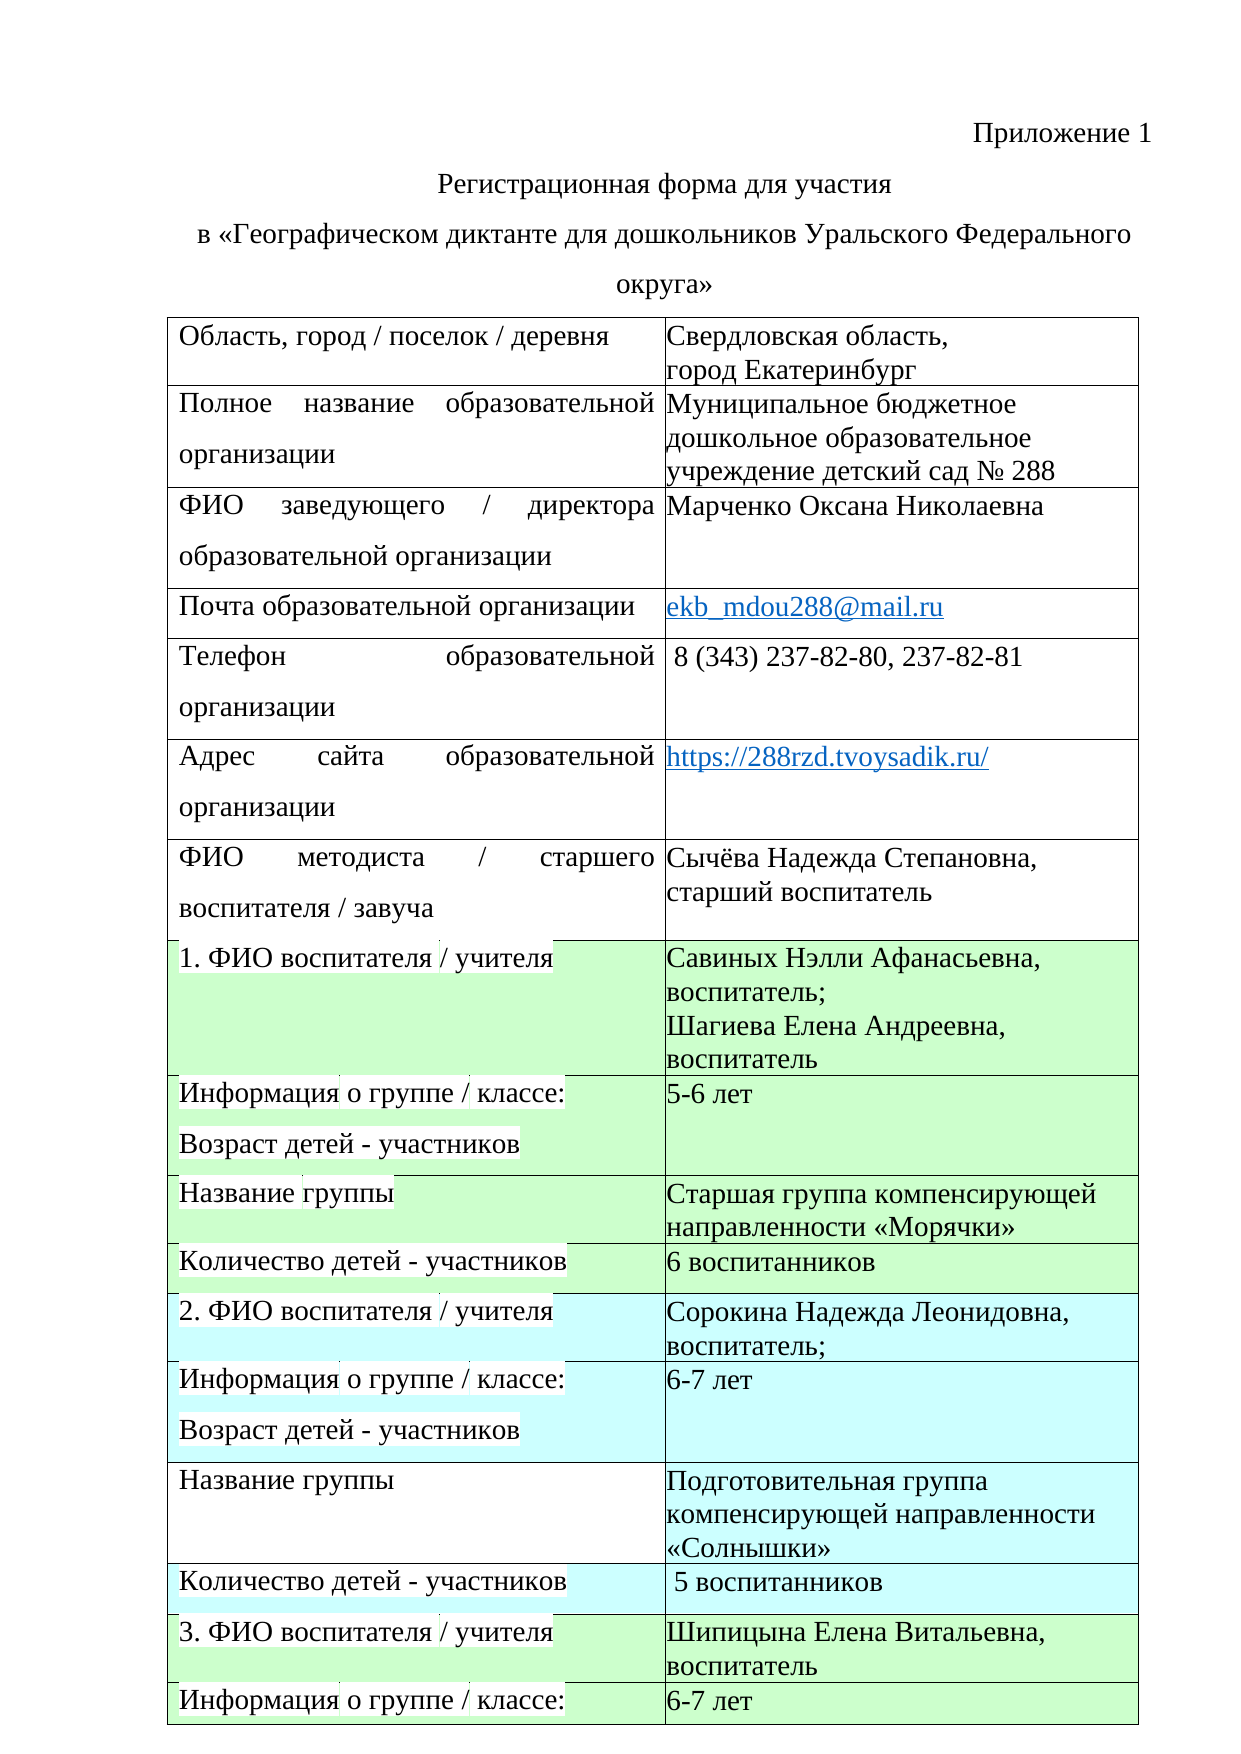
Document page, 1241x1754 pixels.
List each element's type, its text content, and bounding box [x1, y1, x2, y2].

table_cell Адрес сайта образовательной организации [168, 740, 665, 839]
table_header Область, город / поселок / деревня [168, 318, 665, 385]
table_cell Подготовительная группа компенсирующей направленности «Солнышки» [666, 1463, 1138, 1563]
table_cell Информация о группе / классе: Возраст детей - участников [168, 1076, 665, 1175]
table_cell ФИО заведующего / директора образовательной организации [168, 488, 665, 588]
table_cell Название группы [168, 1463, 665, 1563]
table_cell Шипицына Елена Витальевна, воспитатель [666, 1615, 1138, 1682]
table_cell https://288rzd.tvoysadik.ru/ [666, 740, 1138, 839]
table_cell Сорокина Надежда Леонидовна, воспитатель; [666, 1294, 1138, 1361]
table_cell Марченко Оксана Николаевна [666, 488, 1138, 588]
text в «Географическом диктанте для дошкольников Уральского Федерального округа» [197, 216, 1133, 300]
table_cell 5 воспитанников [666, 1564, 1138, 1613]
table_cell Полное название образовательной организации [168, 386, 665, 487]
table_cell 2. ФИО воспитателя / учителя [168, 1294, 665, 1361]
table_cell Сычёва Надежда Степановна, старший воспитатель [666, 840, 1138, 939]
table_cell 1. ФИО воспитателя / учителя [168, 941, 665, 1075]
table_cell 6-7 лет [666, 1362, 1138, 1462]
text Регистрационная форма для участия [359, 166, 969, 199]
table_cell Количество детей - участников [168, 1244, 665, 1293]
table_cell 8 (343) 237-82-80, 237-82-81 [666, 639, 1138, 738]
table_cell 6-7 лет [666, 1683, 1138, 1724]
table_cell Почта образовательной организации [168, 589, 665, 638]
table_cell Количество детей - участников [168, 1564, 665, 1613]
table_cell Муниципальное бюджетное дошкольное образовательное учреждение детский сад № 288 [666, 386, 1138, 487]
table_header Свердловская область, город Екатеринбург [666, 318, 1138, 385]
table_cell 6 воспитанников [666, 1244, 1138, 1293]
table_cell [168, 1362, 665, 1462]
text Приложение 1 [148, 115, 1152, 149]
table_cell Савиных Нэлли Афанасьевна, воспитатель; Шагиева Елена Андреевна, воспитатель [666, 941, 1138, 1075]
table_cell 5-6 лет [666, 1076, 1138, 1175]
table_cell ekb_mdou288@mail.ru [666, 589, 1138, 638]
table_cell Телефон образовательной организации [168, 639, 665, 738]
table_cell ФИО методиста / старшего воспитателя / завуча [168, 840, 665, 939]
table_cell Название группы [168, 1176, 665, 1243]
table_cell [168, 1683, 665, 1724]
table_cell Старшая группа компенсирующей направленности «Морячки» [666, 1176, 1138, 1243]
table_cell 3. ФИО воспитателя / учителя [168, 1615, 665, 1682]
